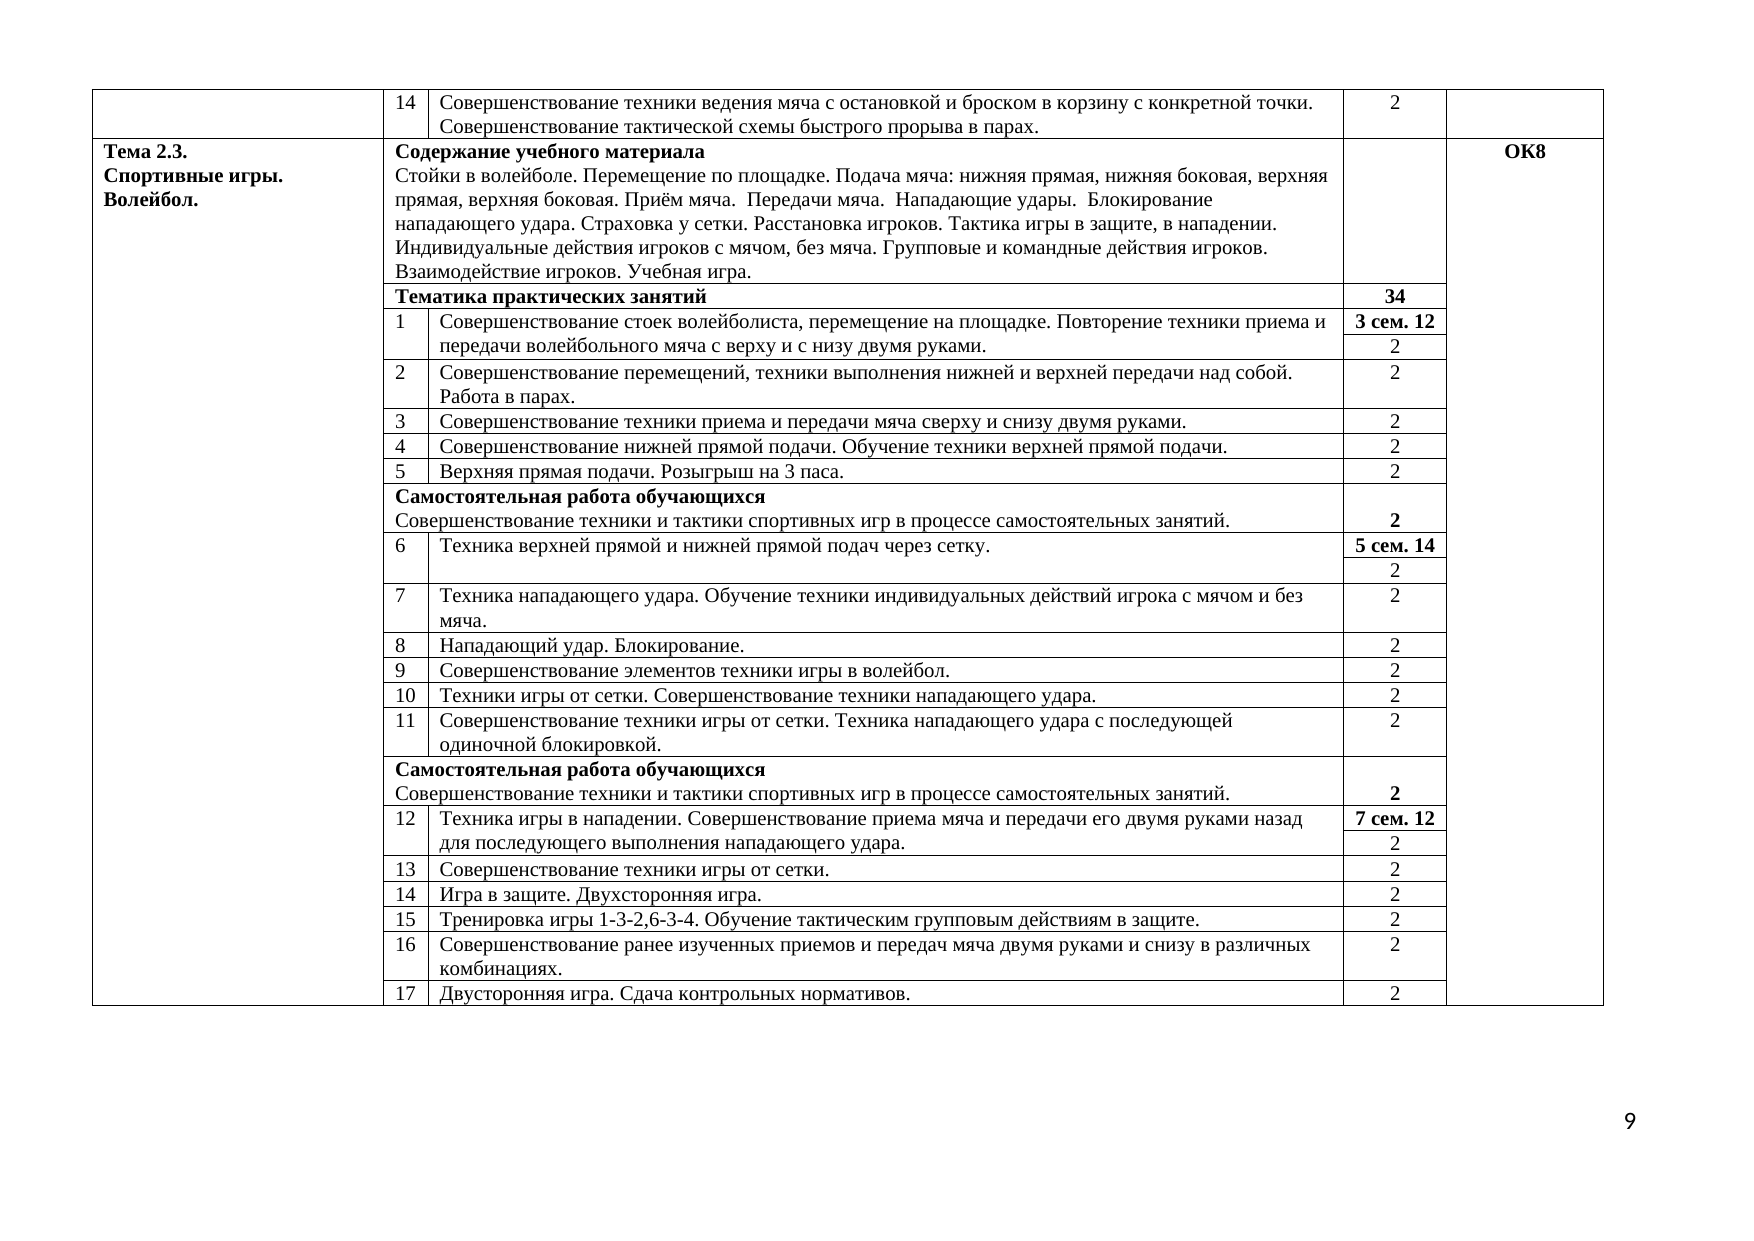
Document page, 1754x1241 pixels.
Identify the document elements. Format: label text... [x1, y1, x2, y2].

table_cell 9 [384, 658, 428, 682]
table_cell 2 [1344, 409, 1446, 433]
table_cell Совершенствование нижней прямой подачи. Обучение техники верхней прямой подачи. [429, 434, 1343, 458]
table_cell Тематика практических занятий [384, 284, 1343, 308]
table_cell 2 [384, 360, 428, 408]
table_cell 2 [1344, 932, 1446, 980]
table_cell Техники игры от сетки. Совершенствование техники нападающего удара. [429, 683, 1343, 707]
table_cell 2 [1344, 335, 1446, 358]
table_cell Совершенствование техники приема и передачи мяча сверху и снизу двумя руками. [429, 409, 1343, 433]
table_cell 5 [384, 459, 428, 483]
table_cell 7 [384, 584, 428, 632]
table_cell Совершенствование техники игры от сетки. Техника нападающего удара с последующей одиночной блокировкой. [429, 708, 1343, 756]
table_cell 16 [384, 932, 428, 980]
table_cell 2 [1344, 882, 1446, 906]
table_cell Техника верхней прямой и нижней прямой подач через сетку. [429, 533, 1343, 582]
table_cell 2 [1344, 683, 1446, 707]
table_cell 10 [384, 683, 428, 707]
table_cell 1 [384, 309, 428, 358]
table_cell 2 [1344, 90, 1446, 138]
table_cell 13 [384, 856, 428, 881]
table_cell 6 [384, 533, 428, 582]
table_cell 2 [1344, 434, 1446, 458]
table_cell 2 [1344, 558, 1446, 582]
table_cell Совершенствование техники ведения мяча с остановкой и броском в корзину с конкретной точки. Совершенствование тактической схемы быстрого прорыва в парах. [429, 90, 1343, 138]
table_cell Техника игры в нападении. Совершенствование приема мяча и передачи его двумя руками назад для последующего выполнения нападающего удара. [429, 806, 1343, 855]
table_cell Техника нападающего удара. Обучение техники индивидуальных действий игрока с мячом и без мяча. [429, 584, 1343, 632]
table_cell 2 [1344, 633, 1446, 657]
table_cell 2 [1344, 831, 1446, 855]
table_cell Игра в защите. Двухсторонняя игра. [429, 882, 1343, 906]
table_cell 3 [384, 409, 428, 433]
table_cell 14 [384, 90, 428, 138]
table_cell 4 [384, 434, 428, 458]
table_cell 2 [1344, 907, 1446, 931]
table_cell Самостоятельная работа обучающихся Совершенствование техники и тактики спортивных игр в процессе самостоятельных занятий. [384, 484, 1343, 532]
table_cell Тема 2.3. Спортивные игры. Волейбол. [93, 139, 383, 1005]
table_cell Тренировка игры 1-3-2,6-3-4. Обучение тактическим групповым действиям в защите. [429, 907, 1343, 931]
table_cell Совершенствование перемещений, техники выполнения нижней и верхней передачи над собой. Работа в парах. [429, 360, 1343, 408]
table_cell 14 [384, 882, 428, 906]
table_cell 2 [1344, 360, 1446, 408]
table_cell Нападающий удар. Блокирование. [429, 633, 1343, 657]
table_cell 2 [1344, 484, 1446, 532]
table_cell 11 [384, 708, 428, 756]
table_cell Совершенствование стоек волейболиста, перемещение на площадке. Повторение техники приема и передачи волейбольного мяча с верху и с низу двумя руками. [429, 309, 1343, 358]
table_cell 3 сем. 12 [1344, 309, 1446, 333]
table_cell 34 [1344, 284, 1446, 308]
table_cell 2 [1344, 584, 1446, 632]
table_cell Содержание учебного материала Стойки в волейболе. Перемещение по площадке. Подача мяча: нижняя прямая, нижняя боковая, верхняя прямая, верхняя боковая. Приём мяча. Передачи мяча. Нападающие удары. Блокирование нападающего удара. Страховка у сетки. Расстановка игроков. Тактика игры в защите, в нападении. Индивидуальные действия игроков с мячом, без мяча. Групповые и командные действия игроков. Взаимодействие игроков. Учебная игра. [384, 139, 1343, 283]
table_cell 8 [384, 633, 428, 657]
table_cell 2 [1344, 856, 1446, 881]
table_cell 2 [1344, 658, 1446, 682]
table_cell 2 [1344, 981, 1446, 1005]
table_cell 2 [1344, 757, 1446, 805]
table_cell Двусторонняя игра. Сдача контрольных нормативов. [429, 981, 1343, 1005]
table_cell 2 [1344, 708, 1446, 756]
table_cell 12 [384, 806, 428, 855]
table_cell 7 сем. 12 [1344, 806, 1446, 830]
table_cell 17 [384, 981, 428, 1005]
table_cell Совершенствование ранее изученных приемов и передач мяча двумя руками и снизу в различных комбинациях. [429, 932, 1343, 980]
table_cell 5 сем. 14 [1344, 533, 1446, 557]
table_cell Совершенствование техники игры от сетки. [429, 856, 1343, 881]
table_cell 2 [1344, 459, 1446, 483]
table_cell 15 [384, 907, 428, 931]
table_cell Верхняя прямая подачи. Розыгрыш на 3 паса. [429, 459, 1343, 483]
table_cell Самостоятельная работа обучающихся Совершенствование техники и тактики спортивных игр в процессе самостоятельных занятий. [384, 757, 1343, 805]
table_cell ОК8 [1447, 139, 1603, 1005]
table_cell [1344, 139, 1446, 283]
table_cell Совершенствование элементов техники игры в волейбол. [429, 658, 1343, 682]
